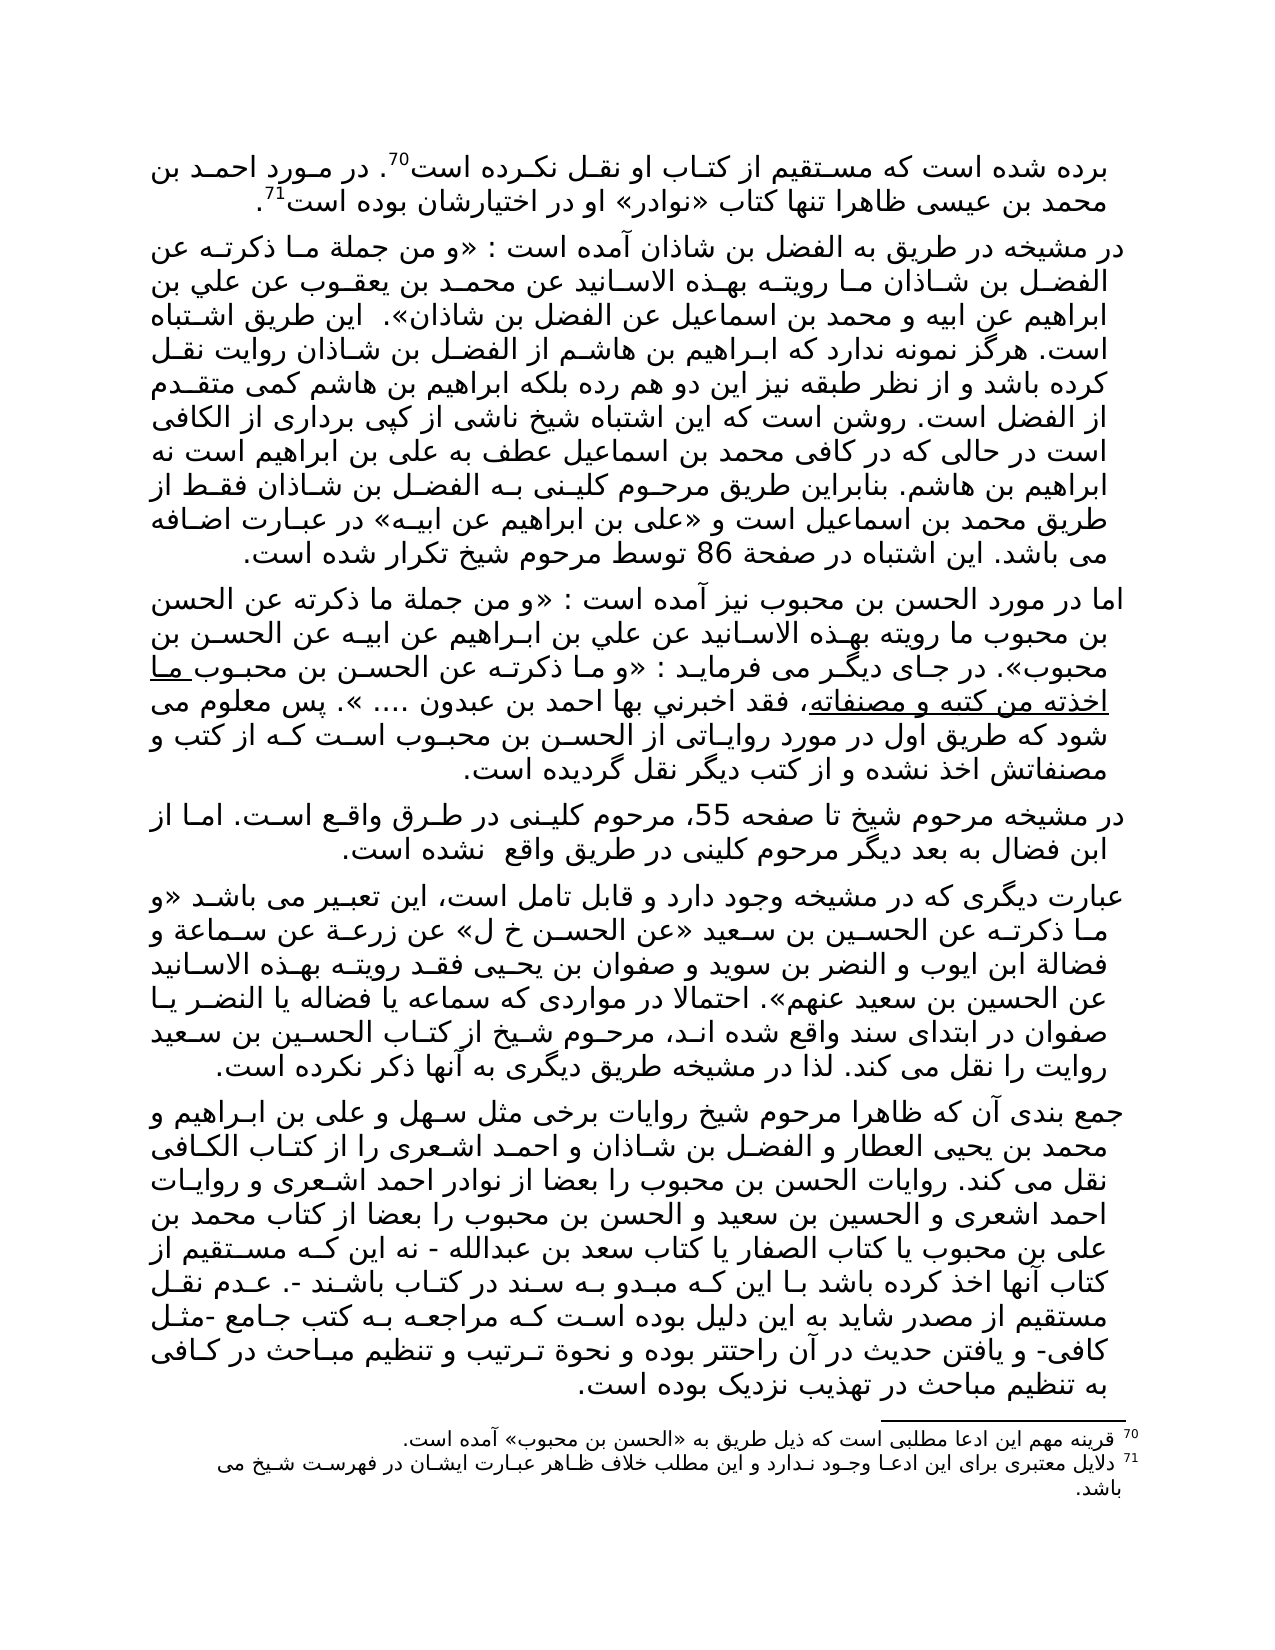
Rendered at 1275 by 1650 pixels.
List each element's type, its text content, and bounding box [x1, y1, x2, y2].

text در مشیخه مرحوم شیخ تا صفحه 55، مرحوم کلینی در طرق واقع است. اما از ابن فضال به بعد دیگر مرحوم کلینی در طریق واقع نشده است. [150, 799, 1125, 867]
text جمع بندی آن که ظاهرا مرحوم شیخ روایات برخی مثل سهل و علی بن ابراهیم و محمد بن یحیی العطار و الفضل بن شاذان و احمد اشعری را از کتاب الکافی نقل می کند. روایات الحسن بن محبوب را بعضا از نوادر احمد اشعری و روایات احمد اشعری و الحسین بن سعید و الحسن بن محبوب را بعضا از کتاب محمد بن علی بن محبوب یا کتاب الصفار یا کتاب سعد بن عبدالله - نه این که مستقیم از کتاب آنها اخذ کرده باشد با این که مبدو به سند در کتاب باشند -. عدم نقل مستقیم از مصدر شاید به این دلیل بوده است که مراجعه به کتب جامع -مثل کافی- و یافتن حدیث در آن راحتتر بوده و نحوة ترتیب و تنظیم مباحث در کافی به تنظیم مباحث در تهذیب نزدیک بوده است. [150, 1095, 1125, 1401]
text اما در مورد الحسن بن محبوب نیز آمده است : «و من جملة ما ذكرته عن الحسن بن محبوب ما رويته بهذه الاسانيد عن علي بن ابراهيم عن ابيه عن الحسن بن محبوب». در جای دیگر می فرماید : «و ما ذكرته عن الحسن بن محبوب ما اخذته من كتبه و مصنفاته، فقد اخبرني بها احمد بن عبدون .... ». پس معلوم می شود که طریق اول در مورد روایاتی از الحسن بن محبوب است که از کتب و مصنفاتش اخذ نشده و از کتب دیگر نقل گردیده است. [150, 582, 1125, 786]
text در مشیخه در طریق به الفضل بن شاذان آمده است : «و من جملة ما ذكرته عن الفضل بن شاذان ما رويته بهذه الاسانيد عن محمد بن يعقوب عن علي بن ابراهيم عن ابيه و محمد بن اسماعيل عن الفضل بن شاذان». این طریق اشتباه است. هرگز نمونه ندارد که ابراهیم بن هاشم از الفضل بن شاذان روایت نقل کرده باشد و از نظر طبقه نیز این دو هم رده بلکه ابراهیم بن هاشم کمی متقدم از الفضل است. روشن است که این اشتباه شیخ ناشی از کپی برداری از الکافی است در حالی که در کافی محمد بن اسماعیل عطف به علی بن ابراهیم است نه ابراهیم بن هاشم. بنابراین طریق مرحوم کلینی به الفضل بن شاذان فقط از طریق محمد بن اسماعیل است و «علی بن ابراهیم عن ابیه» در عبارت اضافه می باشد. این اشتباه در صفحة 86 توسط مرحوم شیخ تکرار شده است. [150, 230, 1125, 570]
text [150, 150, 1125, 218]
text عبارت دیگری که در مشیخه وجود دارد و قابل تامل است، این تعبیر می باشد «و ما ذكرته عن الحسين بن سعيد «عن الحسن خ ل» عن زرعة عن سماعة و فضالة ابن ايوب و النضر بن سويد و صفوان بن يحيى فقد رويته بهذه الاسانيد عن الحسين بن سعيد عنهم». احتمالا در مواردی که سماعه یا فضاله یا النضر یا صفوان در ابتدای سند واقع شده اند، مرحوم شیخ از کتاب الحسین بن سعید روایت را نقل می کند. لذا در مشیخه طریق دیگری به آنها ذکر نکرده است. [150, 879, 1125, 1083]
